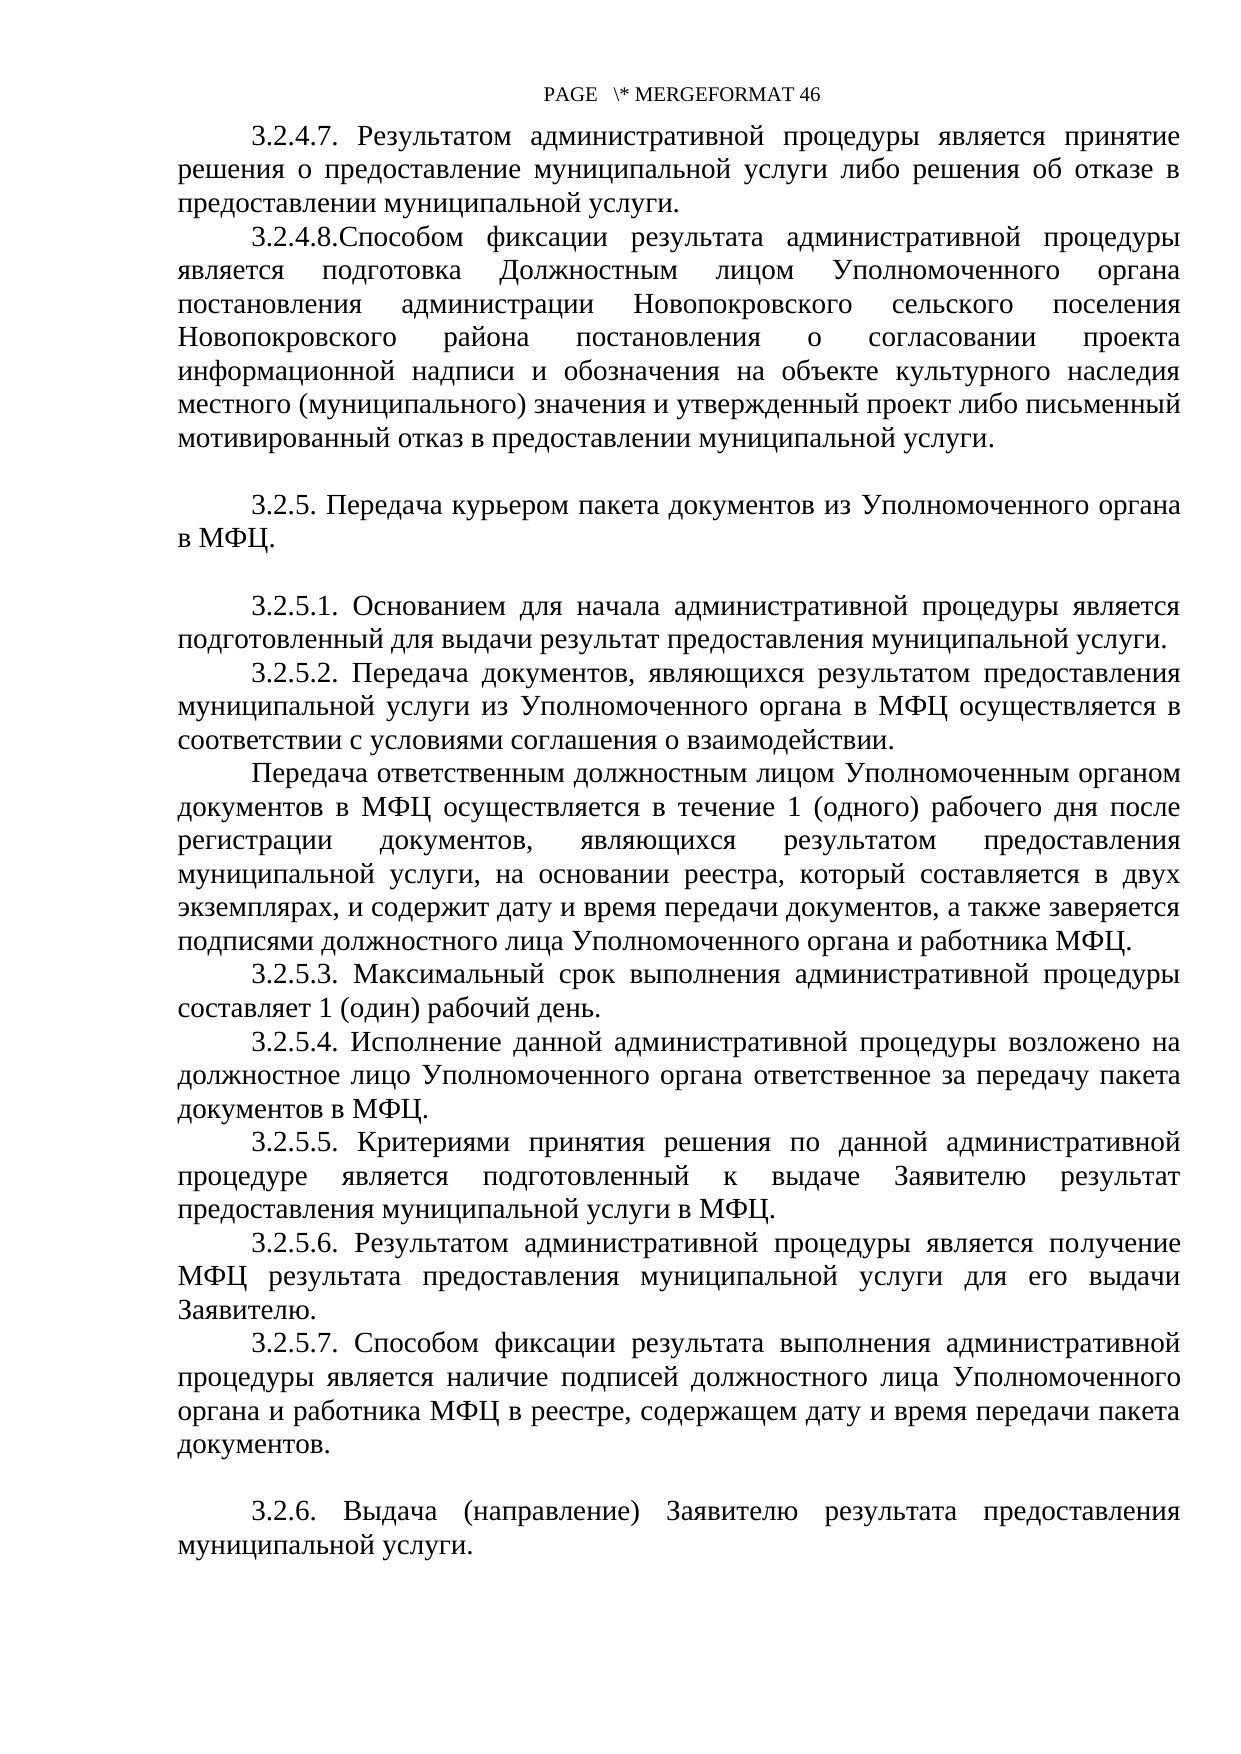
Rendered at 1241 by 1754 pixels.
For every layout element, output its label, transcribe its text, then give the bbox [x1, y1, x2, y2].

text 3.2.6. Выдача (направление) Заявителю результата предоставления муниципальной услуги. [177, 1493, 1181, 1560]
text Передача ответственным должностным лицом Уполномоченным органом документов в МФЦ осуществляется в течение 1 (одного) рабочего дня после регистрации документов, являющихся результатом предоставления муниципальной услуги, на основании реестра, который составляется в двух экземплярах, и содержит дату и время передачи документов, а также заверяется подписями должностного лица Уполномоченного органа и работника МФЦ. [177, 755, 1181, 957]
text 3.2.5.7. Способом фиксации результата выполнения административной процедуры является наличие подписей должностного лица Уполномоченного органа и работника МФЦ в реестре, содержащем дату и время передачи пакета документов. [177, 1326, 1181, 1460]
text 3.2.4.7. Результатом административной процедуры является принятие решения о предоставление муниципальной услуги либо решения об отказе в предоставлении муниципальной услуги. [177, 118, 1181, 219]
text 3.2.5. Передача курьером пакета документов из Уполномоченного органа в МФЦ. [177, 487, 1181, 554]
text 3.2.5.1. Основанием для начала административной процедуры является подготовленный для выдачи результат предоставления муниципальной услуги. [177, 588, 1181, 655]
text 3.2.5.3. Максимальный срок выполнения административной процедуры составляет 1 (один) рабочий день. [177, 957, 1181, 1024]
text 3.2.5.5. Критериями принятия решения по данной административной процедуре является подготовленный к выдаче Заявителю результат предоставления муниципальной услуги в МФЦ. [177, 1124, 1181, 1225]
text 3.2.5.4. Исполнение данной административной процедуры возложено на должностное лицо Уполномоченного органа ответственное за передачу пакета документов в МФЦ. [177, 1024, 1181, 1124]
text 3.2.5.6. Результатом административной процедуры является получение МФЦ результата предоставления муниципальной услуги для его выдачи Заявителю. [177, 1225, 1181, 1326]
text 3.2.4.8.Способом фиксации результата административной процедуры является подготовка Должностным лицом Уполномоченного органа постановления администрации Новопокровского сельского поселения Новопокровского района постановления о согласовании проекта информационной надписи и обозначения на объекте культурного наследия местного (муниципального) значения и утвержденный проект либо письменный мотивированный отказ в предоставлении муниципальной услуги. [177, 219, 1181, 453]
text 3.2.5.2. Передача документов, являющихся результатом предоставления муниципальной услуги из Уполномоченного органа в МФЦ осуществляется в соответствии с условиями соглашения о взаимодействии. [177, 655, 1181, 755]
